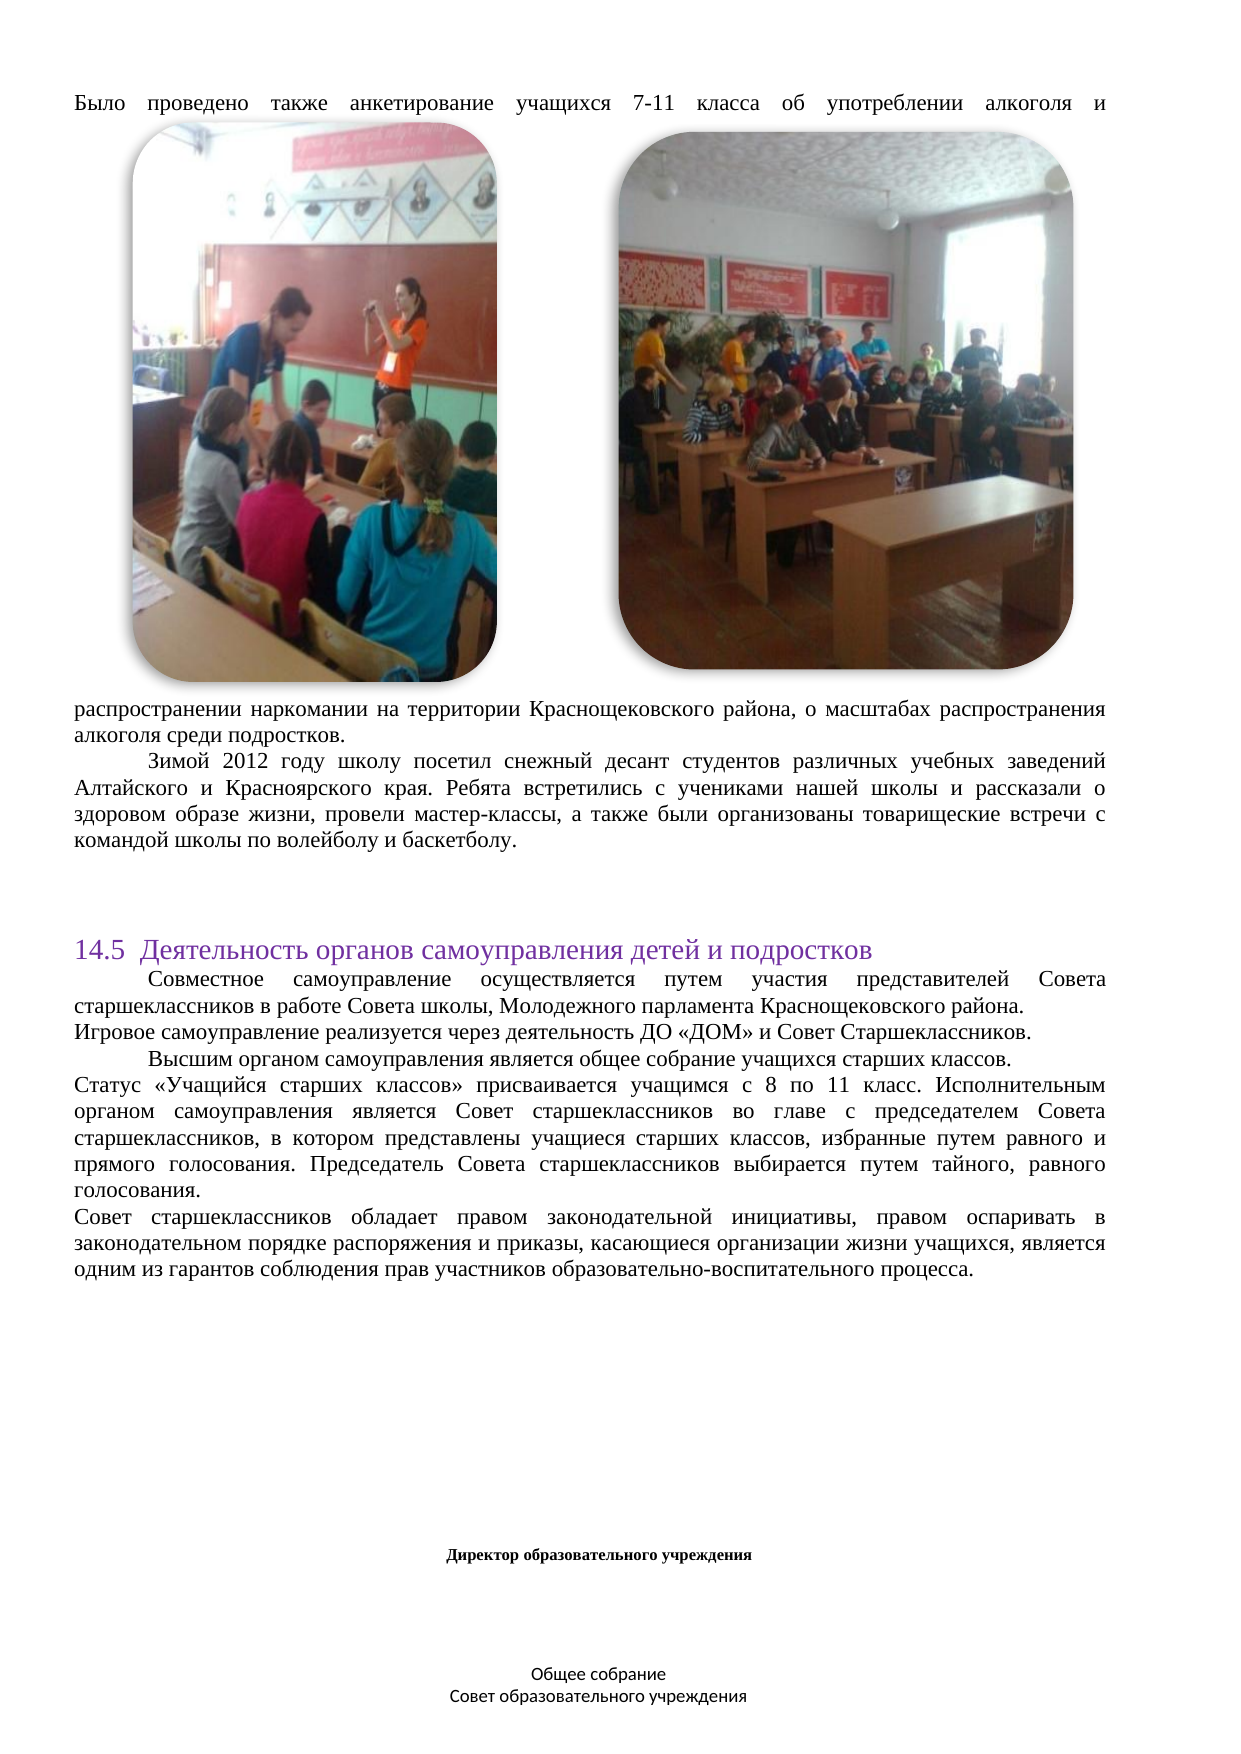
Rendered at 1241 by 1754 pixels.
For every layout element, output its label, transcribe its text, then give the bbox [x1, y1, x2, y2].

text Совместное самоуправление осуществляется путем участия представителей Совета старшеклассников в работе Совета школы, Молодежного парламента Краснощековского района. [74, 966, 1107, 1018]
text Статус «Учащийся старших классов» присваивается учащимся с 8 по 11 класс. Исполнительным органом самоуправления является Совет старшеклассников во главе с председателем Совета старшеклассников, в котором представлены учащиеся старших классов, избранные путем равного и прямого голосования. Председатель Совета старшеклассников выбирается путем тайного, равного голосования. [74, 1071, 1107, 1203]
text Игровое самоуправление реализуется через деятельность ДО «ДОМ» и Совет Старшеклассников. [74, 1018, 1107, 1044]
text Совет старшеклассников обладает правом законодательной инициативы, правом оспаривать в законодательном порядке распоряжения и приказы, касающиеся организации жизни учащихся, является одним из гарантов соблюдения прав участников образовательно-воспитательного процесса. [74, 1203, 1107, 1282]
text 14.5 Деятельность органов самоуправления детей и подростков [74, 932, 1107, 966]
text Зимой 2012 году школу посетил снежный десант студентов различных учебных заведений Алтайского и Красноярского края. Ребята встретились с учениками нашей школы и рассказали о здоровом образе жизни, провели мастер-классы, а также были организованы товарищеские встречи с командой школы по волейболу и баскетболу. [74, 747, 1107, 853]
text Было проведено также анкетирование учащихся 7-11 класса об употреблении алкоголя и распространении наркомании на территории Краснощековского района, о масштабах распространения алкоголя среди подростков. [74, 89, 1107, 747]
text Высшим органом самоуправления является общее собрание учащихся старших классов. [74, 1044, 1107, 1071]
